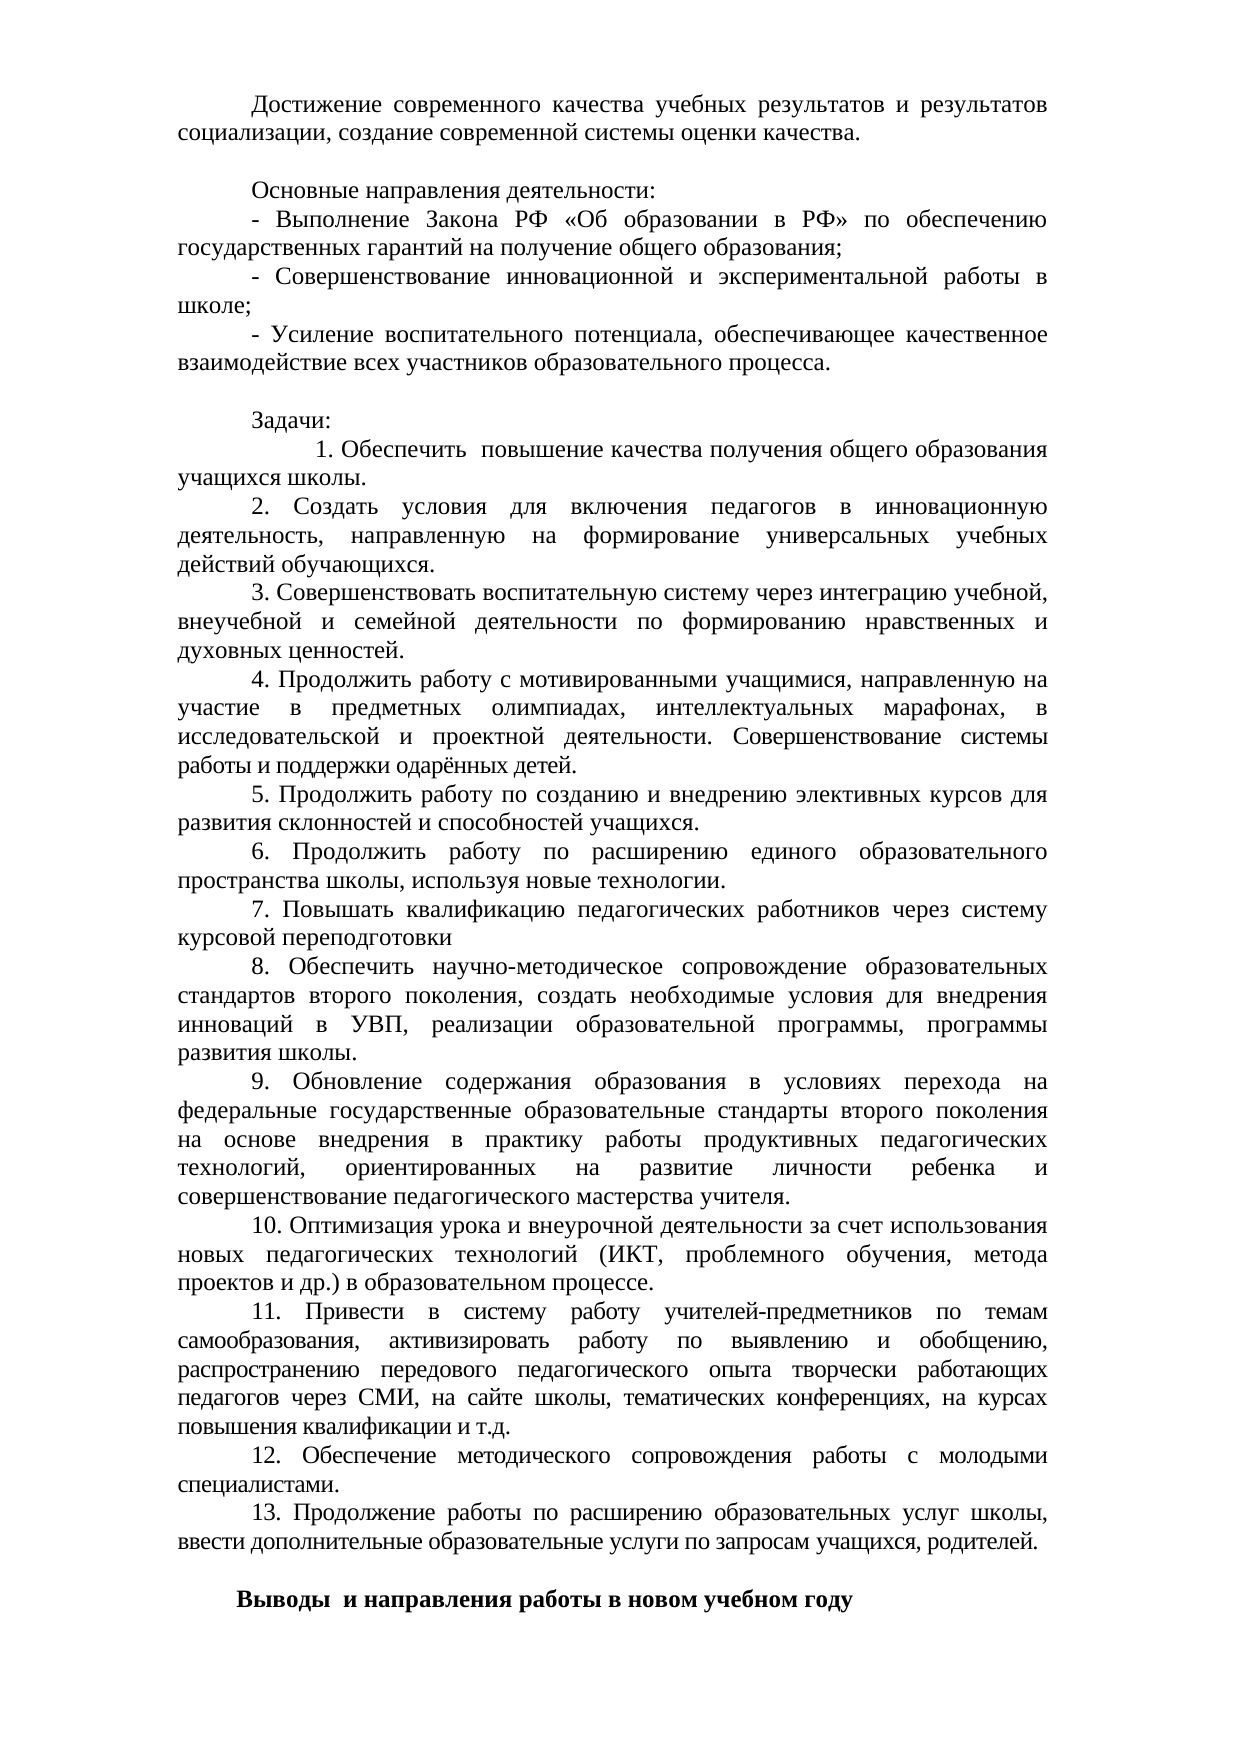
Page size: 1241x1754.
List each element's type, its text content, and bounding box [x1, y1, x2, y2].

text 4. Продолжить работу с мотивированными учащимися, направленную на участие в предметных олимпиадах, интеллектуальных марафонах, в исследовательской и проектной деятельности. Совершенствование системы работы и поддержки одарённых детей. [177, 664, 1048, 779]
text 3. Совершенствовать воспитательную систему через интеграцию учебной, внеучебной и семейной деятельности по формированию нравственных и духовных ценностей. [177, 577, 1048, 664]
text 5. Продолжить работу по созданию и внедрению элективных курсов для развития склонностей и способностей учащихся. [177, 779, 1048, 836]
text - Совершенствование инновационной и экспериментальной работы в школе; [177, 261, 1048, 319]
text 2. Создать условия для включения педагогов в инновационную деятельность, направленную на формирование универсальных учебных действий обучающихся. [177, 491, 1048, 577]
text Достижение современного качества учебных результатов и результатов социализации, создание современной системы оценки качества. [177, 89, 1048, 146]
text Задачи: [177, 405, 1048, 434]
text 13. Продолжение работы по расширению образовательных услуг школы, ввести дополнительные образовательные услуги по запросам учащихся, родителей. [177, 1497, 1048, 1555]
text 8. Обеспечить научно-методическое сопровождение образовательных стандартов второго поколения, создать необходимые условия для внедрения инноваций в УВП, реализации образовательной программы, программы развития школы. [177, 951, 1048, 1066]
text - Усиление воспитательного потенциала, обеспечивающее качественное взаимодействие всех участников образовательного процесса. [177, 319, 1048, 376]
text 7. Повышать квалификацию педагогических работников через систему курсовой переподготовки [177, 894, 1048, 951]
text 11. Привести в систему работу учителей-предметников по темам самообразования, активизировать работу по выявлению и обобщению, распространению передового педагогического опыта творчески работающих педагогов через СМИ, на сайте школы, тематических конференциях, на курсах повышения квалификации и т.д. [177, 1296, 1048, 1440]
text 9. Обновление содержания образования в условиях перехода на федеральные государственные образовательные стандарты второго поколения на основе внедрения в практику работы продуктивных педагогических технологий, ориентированных на развитие личности ребенка и совершенствование педагогического мастерства учителя. [177, 1066, 1048, 1210]
text Основные направления деятельности: [177, 175, 1048, 204]
text - Выполнение Закона РФ «Об образовании в РФ» по обеспечению государственных гарантий на получение общего образования; [177, 204, 1048, 261]
text 6. Продолжить работу по расширению единого образовательного пространства школы, используя новые технологии. [177, 836, 1048, 894]
text 10. Оптимизация урока и внеурочной деятельности за счет использования новых педагогических технологий (ИКТ, проблемного обучения, метода проектов и др.) в образовательном процессе. [177, 1210, 1048, 1296]
text 12. Обеспечение методического сопровождения работы с молодыми специалистами. [177, 1440, 1048, 1497]
text Выводы и направления работы в новом учебном году [177, 1584, 1048, 1612]
text 1. Обеспечить повышение качества получения общего образования учащихся школы. [177, 434, 1048, 491]
